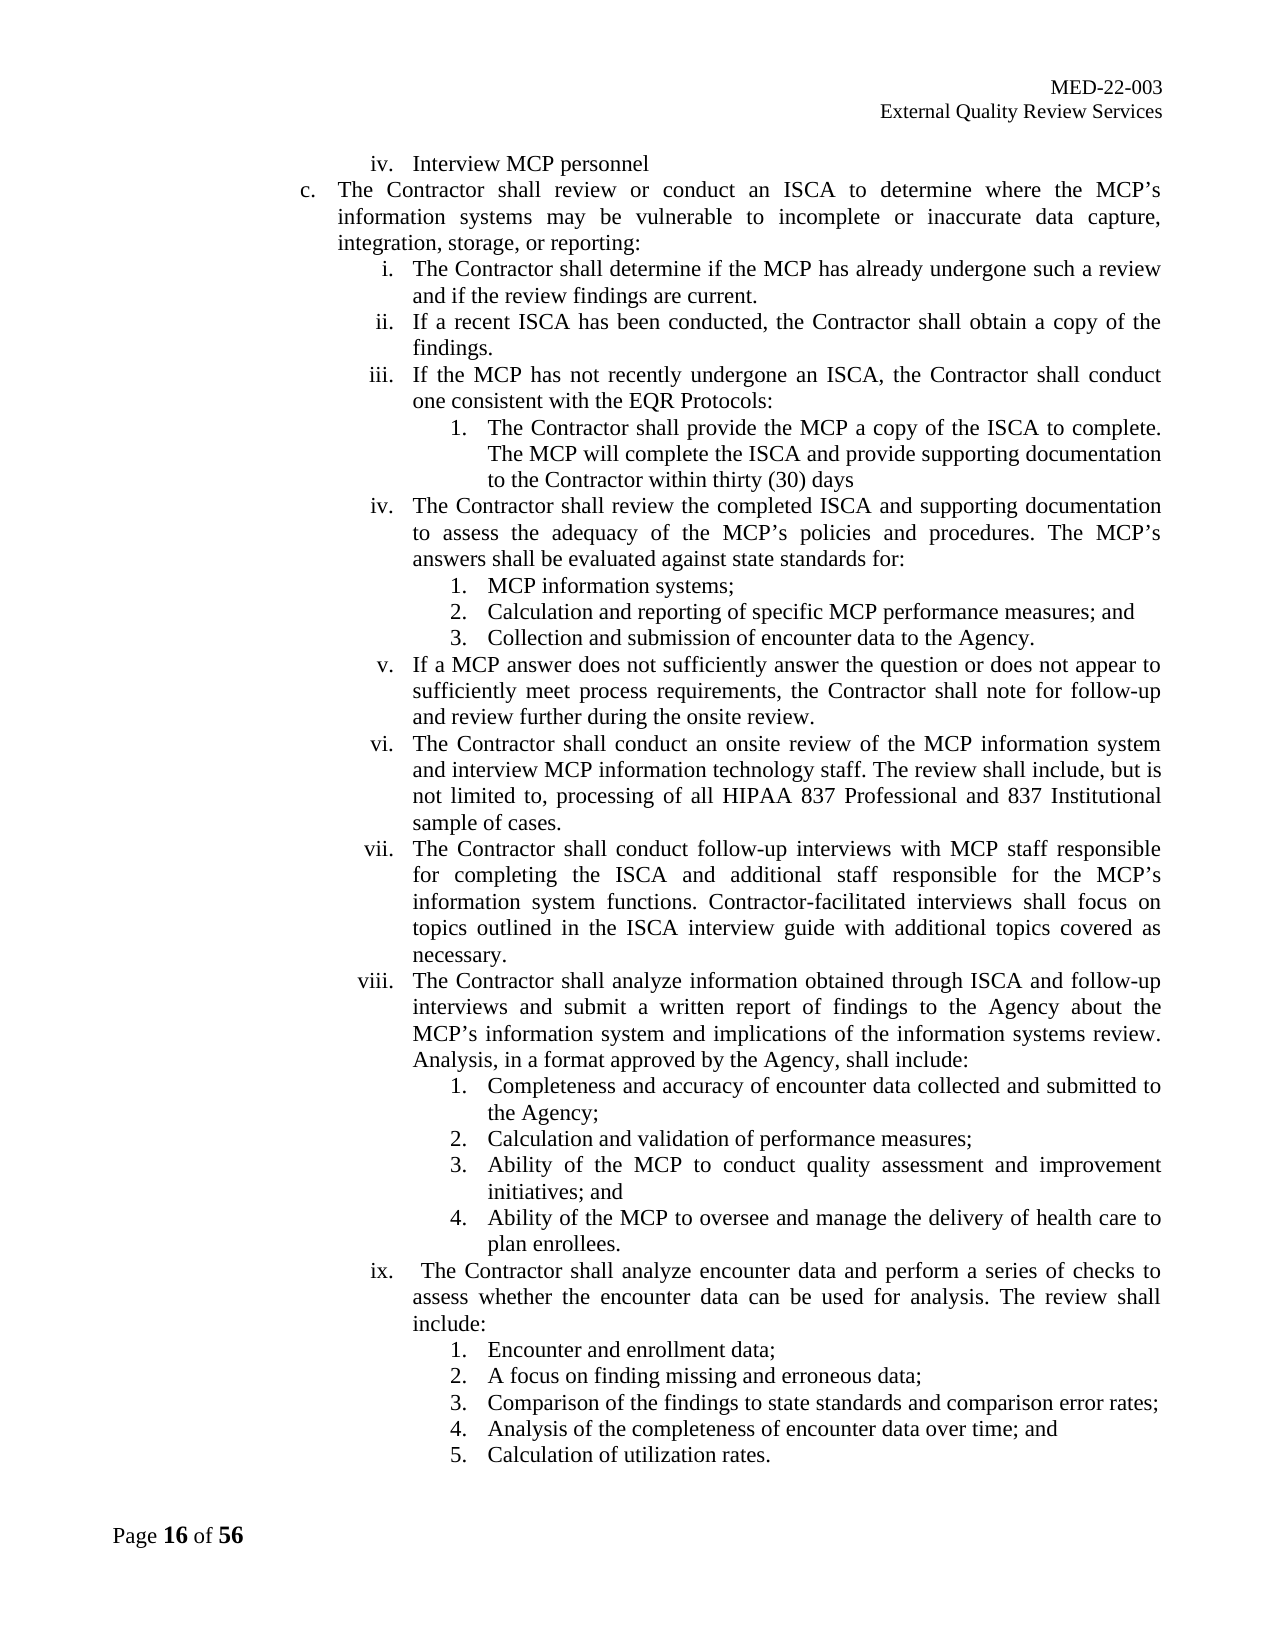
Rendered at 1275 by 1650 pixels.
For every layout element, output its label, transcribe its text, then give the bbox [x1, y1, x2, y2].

list If the MCP has not recently undergone an ISCA, the Contractor shall conduct one consistent with the EQR Protocols: [394, 361, 1162, 413]
list Interview MCP personnel [394, 150, 1162, 176]
list Calculation of utilization rates. [450, 1441, 1162, 1468]
list The Contractor shall review or conduct an ISCA to determine where the MCP’s information systems may be vulnerable to incomplete or inaccurate data capture, integration, storage, or reporting: [300, 176, 1162, 255]
list The Contractor shall determine if the MCP has already undergone such a review and if the review findings are current. [394, 255, 1162, 308]
list Collection and submission of encounter data to the Agency. [450, 624, 1162, 651]
list The Contractor shall conduct an onsite review of the MCP information system and interview MCP information technology staff. The review shall include, but is not limited to, processing of all HIPAA 837 Professional and 837 Institutional sample of cases. [394, 730, 1162, 835]
list The Contractor shall analyze encounter data and perform a series of checks to assess whether the encounter data can be used for analysis. The review shall include: [394, 1257, 1162, 1336]
list If a recent ISCA has been conducted, the Contractor shall obtain a copy of the findings. [394, 308, 1162, 361]
list Analysis of the completeness of encounter data over time; and [450, 1415, 1162, 1441]
list Encounter and enrollment data; [450, 1336, 1162, 1362]
list Calculation and reporting of specific MCP performance measures; and [450, 598, 1162, 624]
list The Contractor shall conduct follow-up interviews with MCP staff responsible for completing the ISCA and additional staff responsible for the MCP’s information system functions. Contractor-facilitated interviews shall focus on topics outlined in the ISCA interview guide with additional topics covered as necessary. [394, 835, 1162, 967]
list Comparison of the findings to state standards and comparison error rates; [450, 1389, 1162, 1415]
list Completeness and accuracy of encounter data collected and submitted to the Agency; [450, 1072, 1162, 1125]
list The Contractor shall analyze information obtained through ISCA and follow-up interviews and submit a written report of findings to the Agency about the MCP’s information system and implications of the information systems review. Analysis, in a format approved by the Agency, shall include: [394, 967, 1162, 1072]
list Ability of the MCP to conduct quality assessment and improvement initiatives; and [450, 1151, 1162, 1204]
list Calculation and validation of performance measures; [450, 1125, 1162, 1151]
list If a MCP answer does not sufficiently answer the question or does not appear to sufficiently meet process requirements, the Contractor shall note for follow-up and review further during the onsite review. [394, 651, 1162, 730]
list The Contractor shall review the completed ISCA and supporting documentation to assess the adequacy of the MCP’s policies and procedures. The MCP’s answers shall be evaluated against state standards for: [394, 493, 1162, 572]
list Ability of the MCP to oversee and manage the delivery of health care to plan enrollees. [450, 1204, 1162, 1257]
list The Contractor shall provide the MCP a copy of the ISCA to complete. The MCP will complete the ISCA and provide supporting documentation to the Contractor within thirty (30) days [450, 413, 1162, 493]
list A focus on finding missing and erroneous data; [450, 1362, 1162, 1389]
list MCP information systems; [450, 572, 1162, 598]
